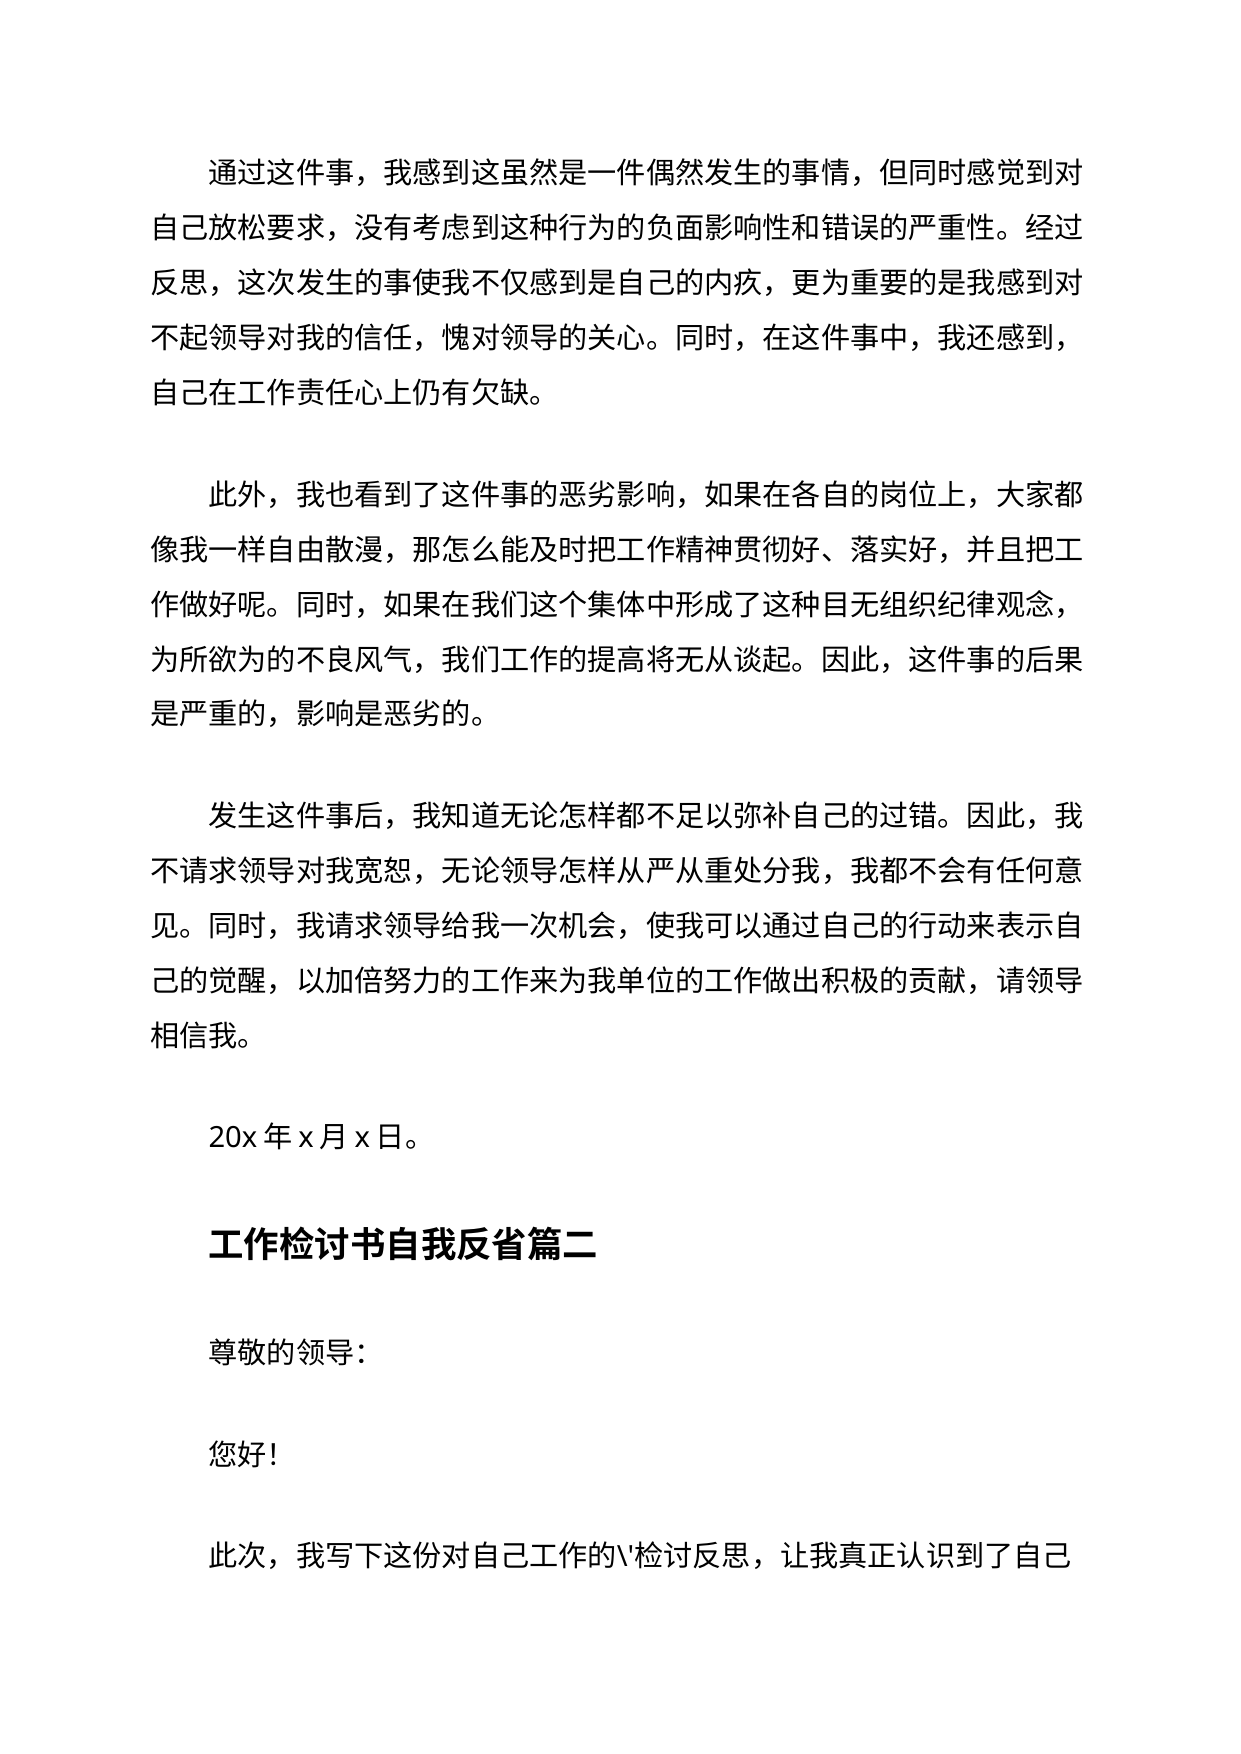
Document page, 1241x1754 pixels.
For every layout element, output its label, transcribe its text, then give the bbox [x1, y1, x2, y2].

text 此外，我也看到了这件事的恶劣影响，如果在各自的岗位上，大家都像我一样自由散漫，那怎么能及时把工作精神贯彻好、落实好，并且把工作做好呢。同时，如果在我们这个集体中形成了这种目无组织纪律观念，为所欲为的不良风气，我们工作的提高将无从谈起。因此，这件事的后果是严重的，影响是恶劣的。 [150, 471, 1090, 733]
text 发生这件事后，我知道无论怎样都不足以弥补自己的过错。因此，我不请求领导对我宽恕，无论领导怎样从严从重处分我，我都不会有任何意见。同时，我请求领导给我一次机会，使我可以通过自己的行动来表示自己的觉醒，以加倍努力的工作来为我单位的工作做出积极的贡献，请领导相信我。 [150, 793, 1090, 1054]
text 20x年x月x日。 [150, 1114, 1090, 1156]
text 工作检讨书自我反省篇二 [150, 1216, 1090, 1267]
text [150, 1533, 1090, 1575]
text 尊敬的领导： [150, 1329, 1090, 1372]
text 您好！ [150, 1431, 1090, 1473]
text 通过这件事，我感到这虽然是一件偶然发生的事情，但同时感觉到对自己放松要求，没有考虑到这种行为的负面影响性和错误的严重性。经过反思，这次发生的事使我不仅感到是自己的内疚，更为重要的是我感到对不起领导对我的信任，愧对领导的关心。同时，在这件事中，我还感到，自己在工作责任心上仍有欠缺。 [150, 150, 1090, 412]
